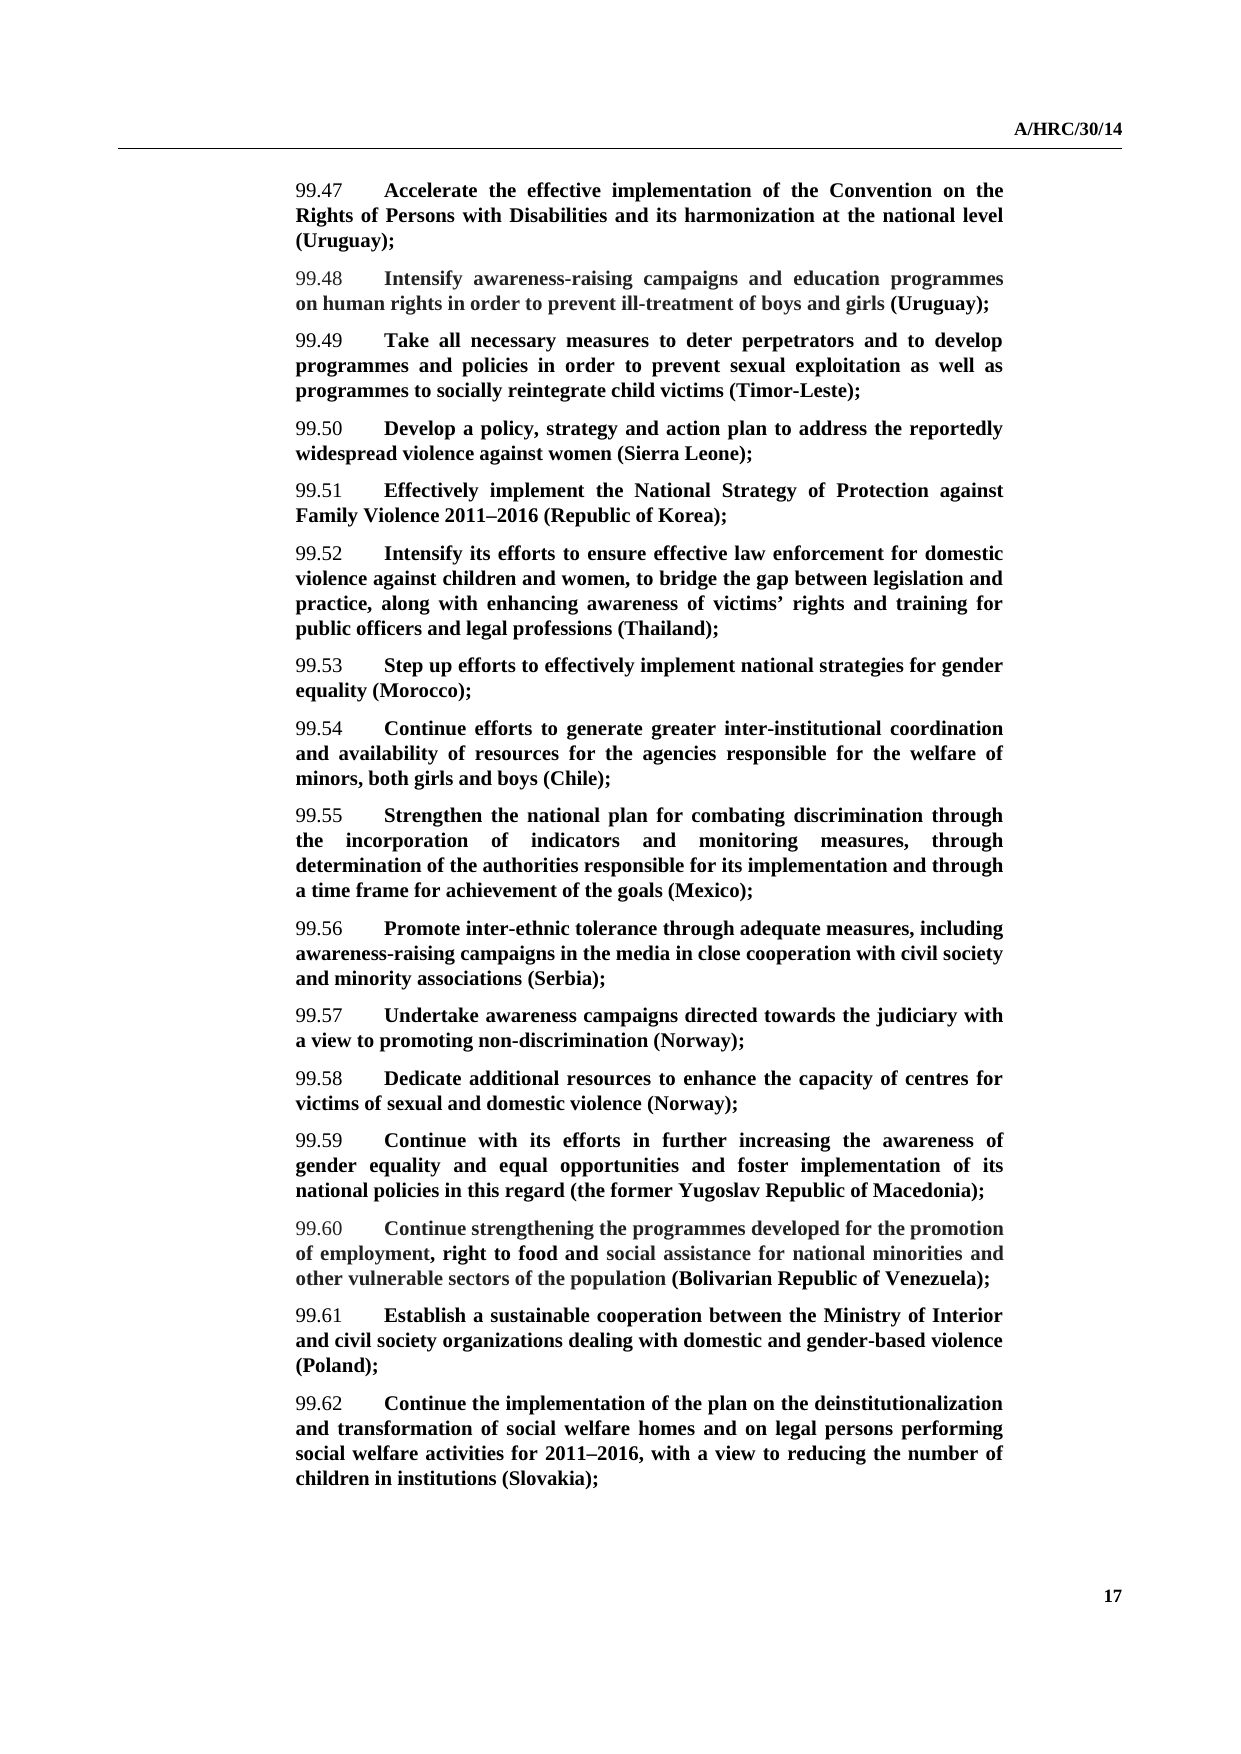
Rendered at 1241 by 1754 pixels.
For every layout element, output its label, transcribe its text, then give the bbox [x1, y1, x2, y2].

text 99.50 Develop a policy, strategy and action plan to address the reportedly widespread violence against women (Sierra Leone); [295, 415, 1004, 465]
text 99.58 Dedicate additional resources to enhance the capacity of centres for victims of sexual and domestic violence (Norway); [295, 1065, 1004, 1115]
text 99.60 Continue strengthening the programmes developed for the promotion of employment, right to food and social assistance for national minorities and other vulnerable sectors of the population (Bolivarian Republic of Venezuela); [295, 1215, 1004, 1290]
text 99.62 Continue the implementation of the plan on the deinstitutionalization and transformation of social welfare homes and on legal persons performing social welfare activities for 2011–2016, with a view to reducing the number of children in institutions (Slovakia); [295, 1390, 1004, 1490]
text 99.56 Promote inter-ethnic tolerance through adequate measures, including awareness-raising campaigns in the media in close cooperation with civil society and minority associations (Serbia); [295, 915, 1004, 990]
text 99.53 Step up efforts to effectively implement national strategies for gender equality (Morocco); [295, 652, 1004, 702]
text 99.61 Establish a sustainable cooperation between the Ministry of Interior and civil society organizations dealing with domestic and gender-based violence (Poland); [295, 1302, 1004, 1377]
text 99.49 Take all necessary measures to deter perpetrators and to develop programmes and policies in order to prevent sexual exploitation as well as programmes to socially reintegrate child victims (Timor-Leste); [295, 327, 1004, 402]
text 99.55 Strengthen the national plan for combating discrimination through the incorporation of indicators and monitoring measures, through determination of the authorities responsible for its implementation and through a time frame for achievement of the goals (Mexico); [295, 802, 1004, 902]
text 99.48 Intensify awareness-raising campaigns and education programmes on human rights in order to prevent ill-treatment of boys and girls (Uruguay); [295, 265, 1004, 315]
text 99.54 Continue efforts to generate greater inter-institutional coordination and availability of resources for the agencies responsible for the welfare of minors, both girls and boys (Chile); [295, 715, 1004, 790]
text 99.57 Undertake awareness campaigns directed towards the judiciary with a view to promoting non-discrimination (Norway); [295, 1002, 1004, 1052]
text 99.47 Accelerate the effective implementation of the Convention on the Rights of Persons with Disabilities and its harmonization at the national level (Uruguay); [295, 177, 1004, 252]
text 99.59 Continue with its efforts in further increasing the awareness of gender equality and equal opportunities and foster implementation of its national policies in this regard (the former Yugoslav Republic of Macedonia); [295, 1127, 1004, 1202]
text 99.52 Intensify its efforts to ensure effective law enforcement for domestic violence against children and women, to bridge the gap between legislation and practice, along with enhancing awareness of victims’ rights and training for public officers and legal professions (Thailand); [295, 540, 1004, 640]
text 99.51 Effectively implement the National Strategy of Protection against Family Violence 2011–2016 (Republic of Korea); [295, 477, 1004, 527]
